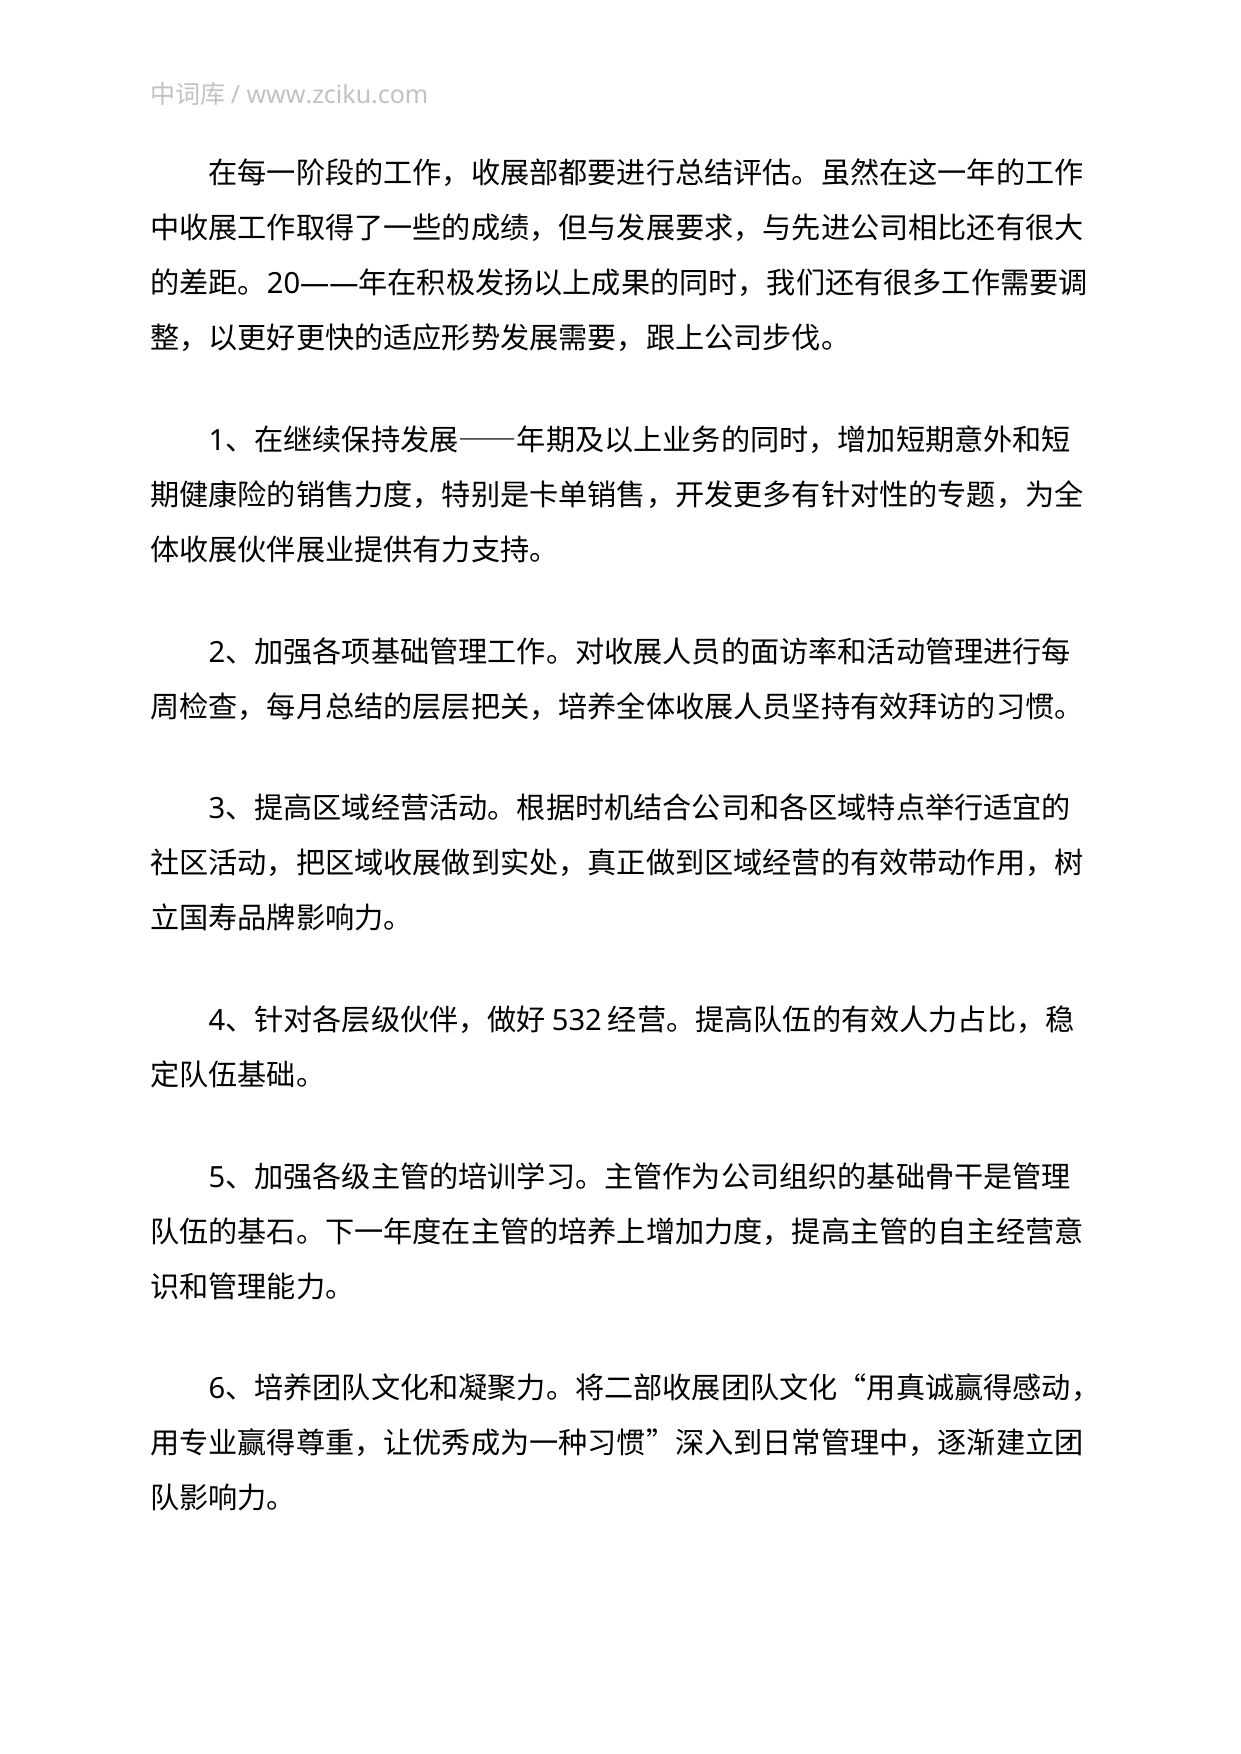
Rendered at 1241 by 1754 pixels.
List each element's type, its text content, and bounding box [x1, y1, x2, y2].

text 3、提高区域经营活动。根据时机结合公司和各区域特点举行适宜的社区活动，把区域收展做到实处，真正做到区域经营的有效带动作用，树立国寿品牌影响力。 [150, 785, 1090, 937]
text 在每一阶段的工作，收展部都要进行总结评估。虽然在这一年的工作中收展工作取得了一些的成绩，但与发展要求，与先进公司相比还有很大的差距。20——年在积极发扬以上成果的同时，我们还有很多工作需要调整，以更好更快的适应形势发展需要，跟上公司步伐。 [150, 150, 1090, 357]
text 6、培养团队文化和凝聚力。将二部收展团队文化“用真诚赢得感动，用专业赢得尊重，让优秀成为一种习惯”深入到日常管理中，逐渐建立团队影响力。 [150, 1365, 1090, 1517]
text 4、针对各层级伙伴，做好532经营。提高队伍的有效人力占比，稳定队伍基础。 [150, 997, 1090, 1094]
text 2、加强各项基础管理工作。对收展人员的面访率和活动管理进行每周检查，每月总结的层层把关，培养全体收展人员坚持有效拜访的习惯。 [150, 628, 1090, 726]
text 1、在继续保持发展——年期及以上业务的同时，增加短期意外和短期健康险的销售力度，特别是卡单销售，开发更多有针对性的专题，为全体收展伙伴展业提供有力支持。 [150, 417, 1090, 569]
text 5、加强各级主管的培训学习。主管作为公司组织的基础骨干是管理队伍的基石。下一年度在主管的培养上增加力度，提高主管的自主经营意识和管理能力。 [150, 1153, 1090, 1306]
